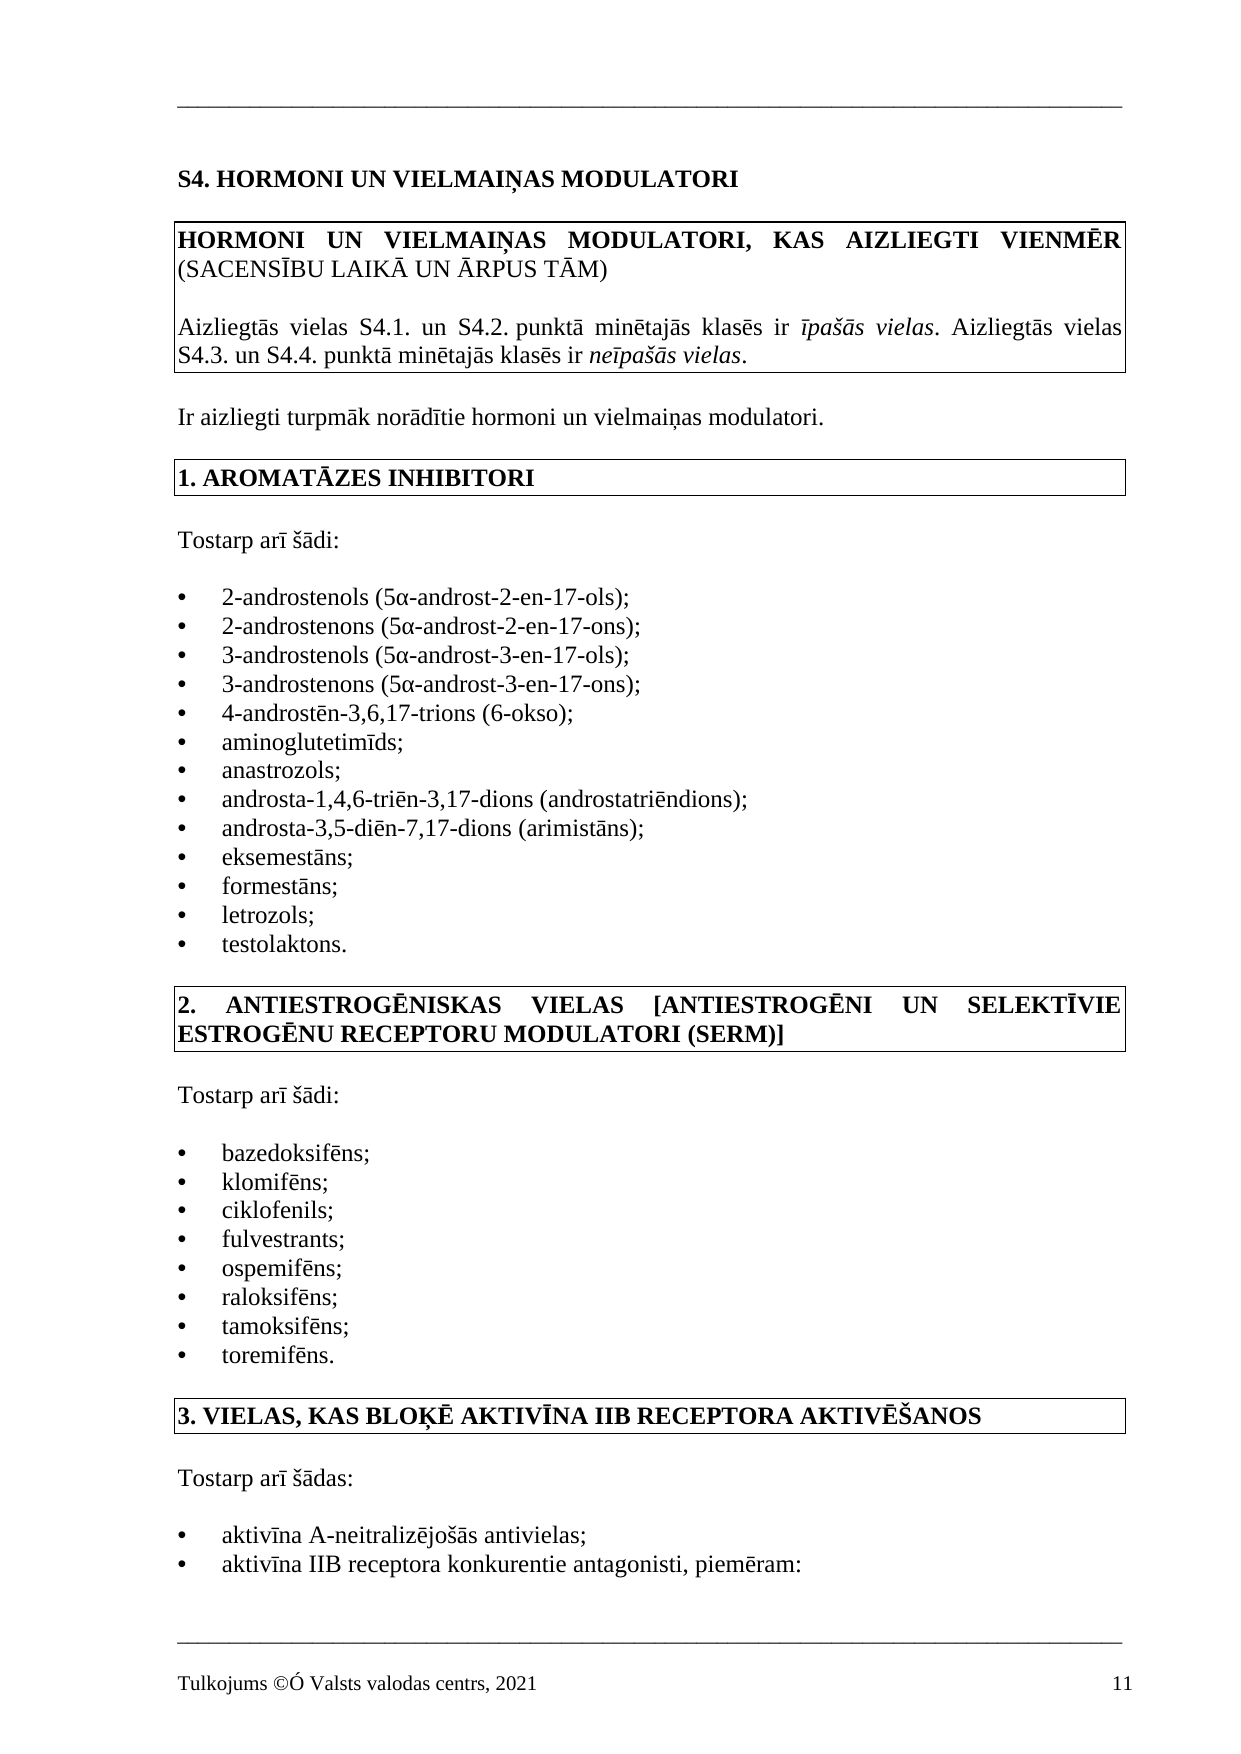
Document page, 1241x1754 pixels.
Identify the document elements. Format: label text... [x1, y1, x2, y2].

list toremifēns. [177, 1340, 1122, 1369]
list ospemifēns; [177, 1253, 1122, 1282]
list aktivīna IIB receptora konkurentie antagonisti, piemēram: [177, 1549, 1122, 1578]
table_header 1. AROMATĀZES INHIBITORI [175, 460, 1125, 495]
text Ir aizliegti turpmāk norādītie hormoni un vielmaiņas modulatori. [177, 402, 1122, 431]
list androsta-1,4,6-triēn-3,17-dions (androstatriēndions); [177, 784, 1122, 813]
list aminoglutetimīds; [177, 727, 1122, 755]
list fulvestrants; [177, 1224, 1122, 1253]
list eksemestāns; [177, 842, 1122, 871]
list aktivīna A-neitralizējošās antivielas; [177, 1520, 1122, 1549]
list 2-androstenols (5α-androst-2-en-17-ols); [177, 582, 1122, 611]
list testolaktons. [177, 928, 1122, 957]
list 4-androstēn-3,6,17-trions (6-okso); [177, 698, 1122, 727]
list klomifēns; [177, 1167, 1122, 1196]
list raloksifēns; [177, 1282, 1122, 1311]
text Tostarp arī šādi: [177, 1080, 1122, 1109]
list 2-androstenons (5α-androst-2-en-17-ons); [177, 611, 1122, 640]
table_header 2. ANTIESTROGĒNISKAS VIELAS [ANTIESTROGĒNI UN SELEKTĪVIE ESTROGĒNU RECEPTORU MODULATORI (SERM)] [175, 987, 1125, 1051]
list letrozols; [177, 900, 1122, 928]
text Tostarp arī šādi: [177, 525, 1122, 553]
text S4. HORMONI UN VIELMAIŅAS MODULATORI [177, 164, 1122, 193]
list tamoksifēns; [177, 1311, 1122, 1340]
list formestāns; [177, 871, 1122, 900]
list androsta-3,5-diēn-7,17-dions (arimistāns); [177, 813, 1122, 842]
table_header HORMONI UN VIELMAIŅAS MODULATORI, KAS AIZLIEGTI VIENMĒR (SACENSĪBU LAIKĀ UN ĀRPUS TĀM) Aizliegtās vielas S4.1. un S4.2. punktā minētajās klasēs ir īpašās vielas. Aizliegtās vielas S4.3. un S4.4. punktā minētajās klasēs ir neīpašās vielas. [175, 223, 1125, 372]
text Tostarp arī šādas: [177, 1463, 1122, 1492]
list 3-androstenons (5α-androst-3-en-17-ons); [177, 669, 1122, 698]
table_header 3. VIELAS, KAS BLOĶĒ AKTIVĪNA IIB RECEPTORA AKTIVĒŠANOS [175, 1399, 1125, 1433]
list bazedoksifēns; [177, 1138, 1122, 1167]
list anastrozols; [177, 755, 1122, 784]
list 3-androstenols (5α-androst-3-en-17-ols); [177, 640, 1122, 669]
list ciklofenils; [177, 1196, 1122, 1224]
